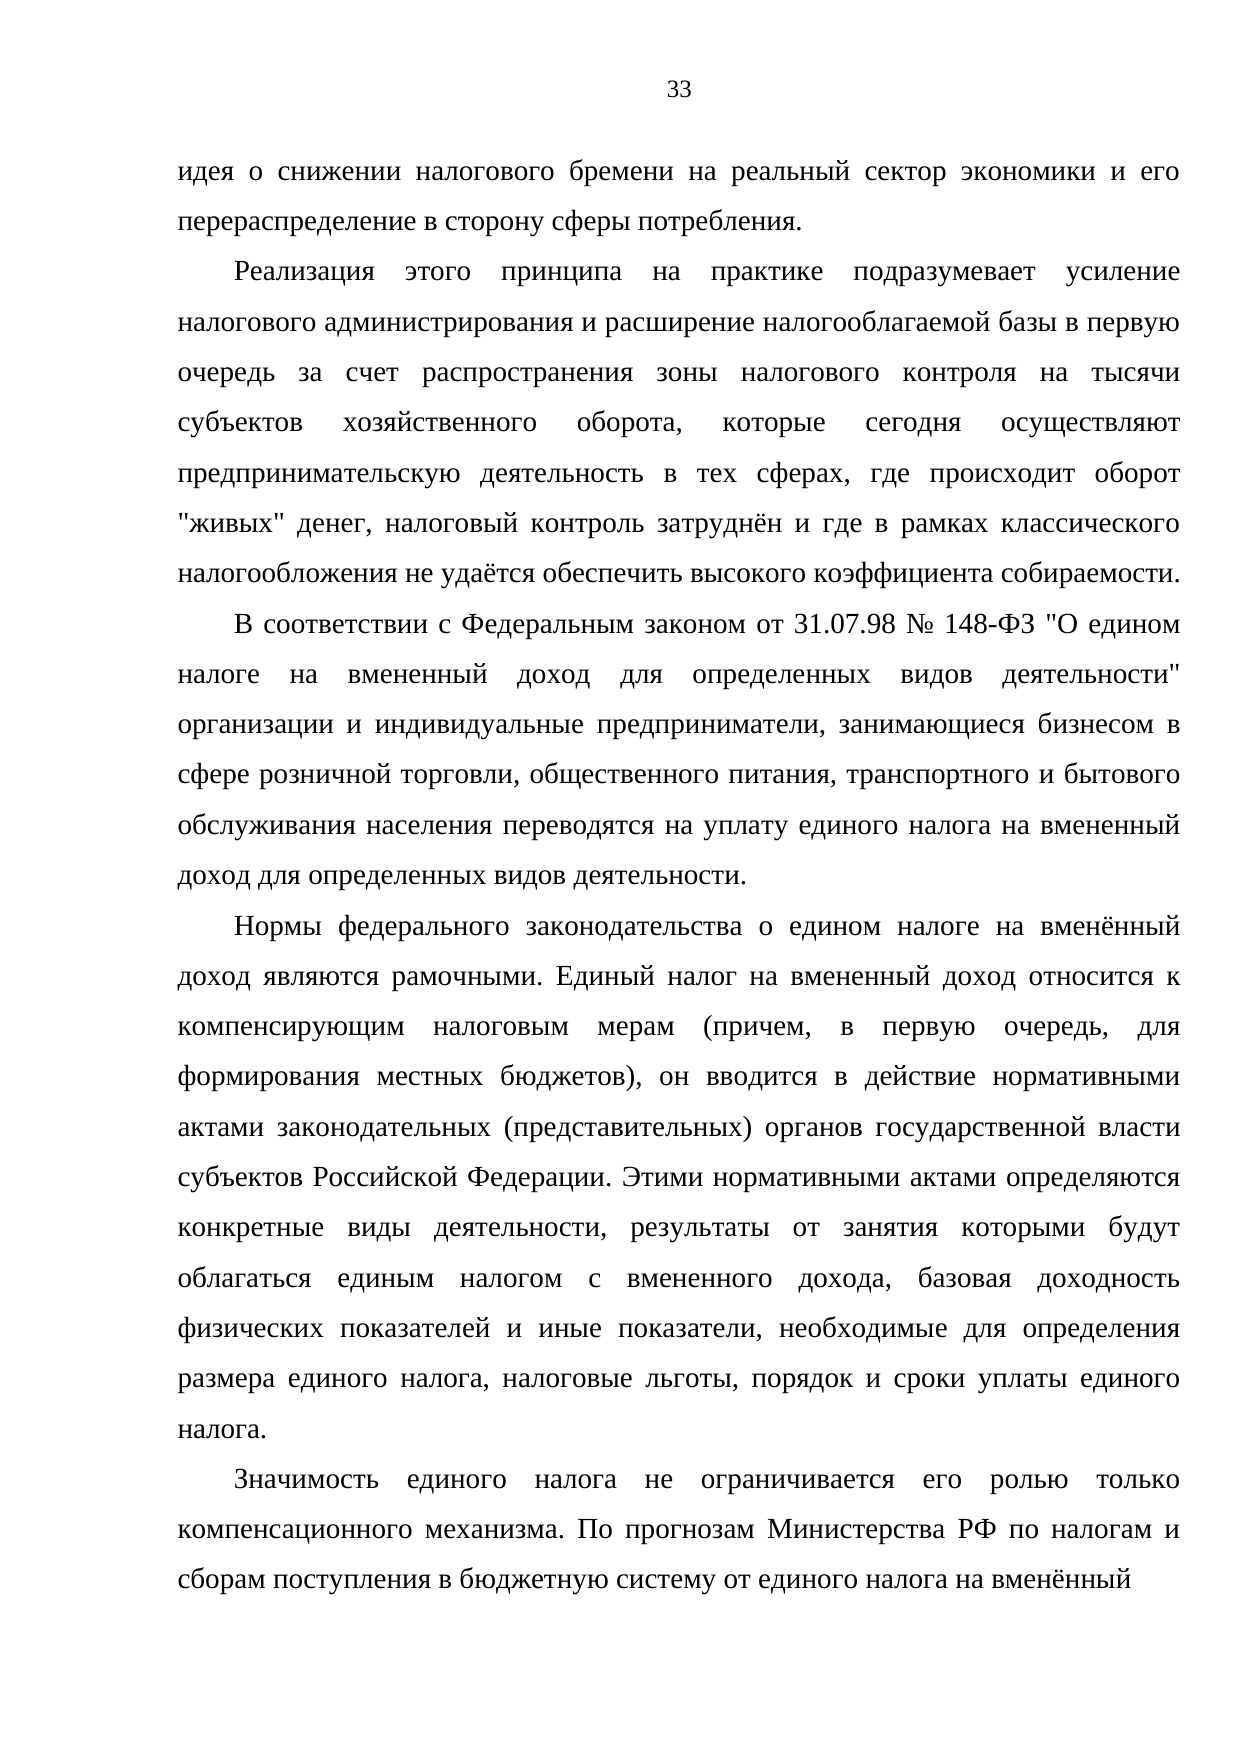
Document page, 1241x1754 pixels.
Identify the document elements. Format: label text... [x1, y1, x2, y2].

text В соответствии с Федеральным законом от № 148-ФЗ "О едином налоге на вмененный доход для определенных видов деятельности" организации и индивидуальные предприниматели, занимающиеся бизнесом в сфере розничной торговли, общественного питания, транспортного и бытового обслуживания населения переводятся на уплату единого налога на вмененный доход для определенных видов деятельности. [177, 606, 1181, 891]
text идея о снижении налогового бремени на реальный сектор экономики и его перераспределение в сторону сферы потребления. [177, 153, 1181, 237]
text Нормы федерального законодательства о едином налоге на вменённый доход являются рамочными. Единый налог на вмененный доход относится к компенсирующим налоговым мерам (причем, в первую очередь, для формирования местных бюджетов), он вводится в действие нормативными актами законодательных (представительных) органов государственной власти субъектов Российской Федерации. Этими нормативными актами определяются конкретные виды деятельности, результаты от занятия которыми будут облагаться единым налогом с вмененного дохода, базовая доходность физических показателей и иные показатели, необходимые для определения размера единого налога, налоговые льготы, порядок и сроки уплаты единого налога. [177, 908, 1181, 1444]
text Значимость единого налога не ограничивается его ролью только компенсационного механизма. По прогнозам Министерства РФ по налогам и сборам поступления в бюджетную систему от единого налога на вменённый [177, 1461, 1181, 1595]
text Реализация этого принципа на практике подразумевает усиление налогового администрирования и расширение налогооблагаемой базы в первую очередь за счет распространения зоны налогового контроля на тысячи субъектов хозяйственного оборота, которые сегодня осуществляют предпринимательскую деятельность в тех сферах, где происходит оборот "живых" денег, налоговый контроль затруднён и где в рамках классического налогообложения не удаётся обеспечить высокого коэффициента собираемости. [177, 253, 1181, 589]
